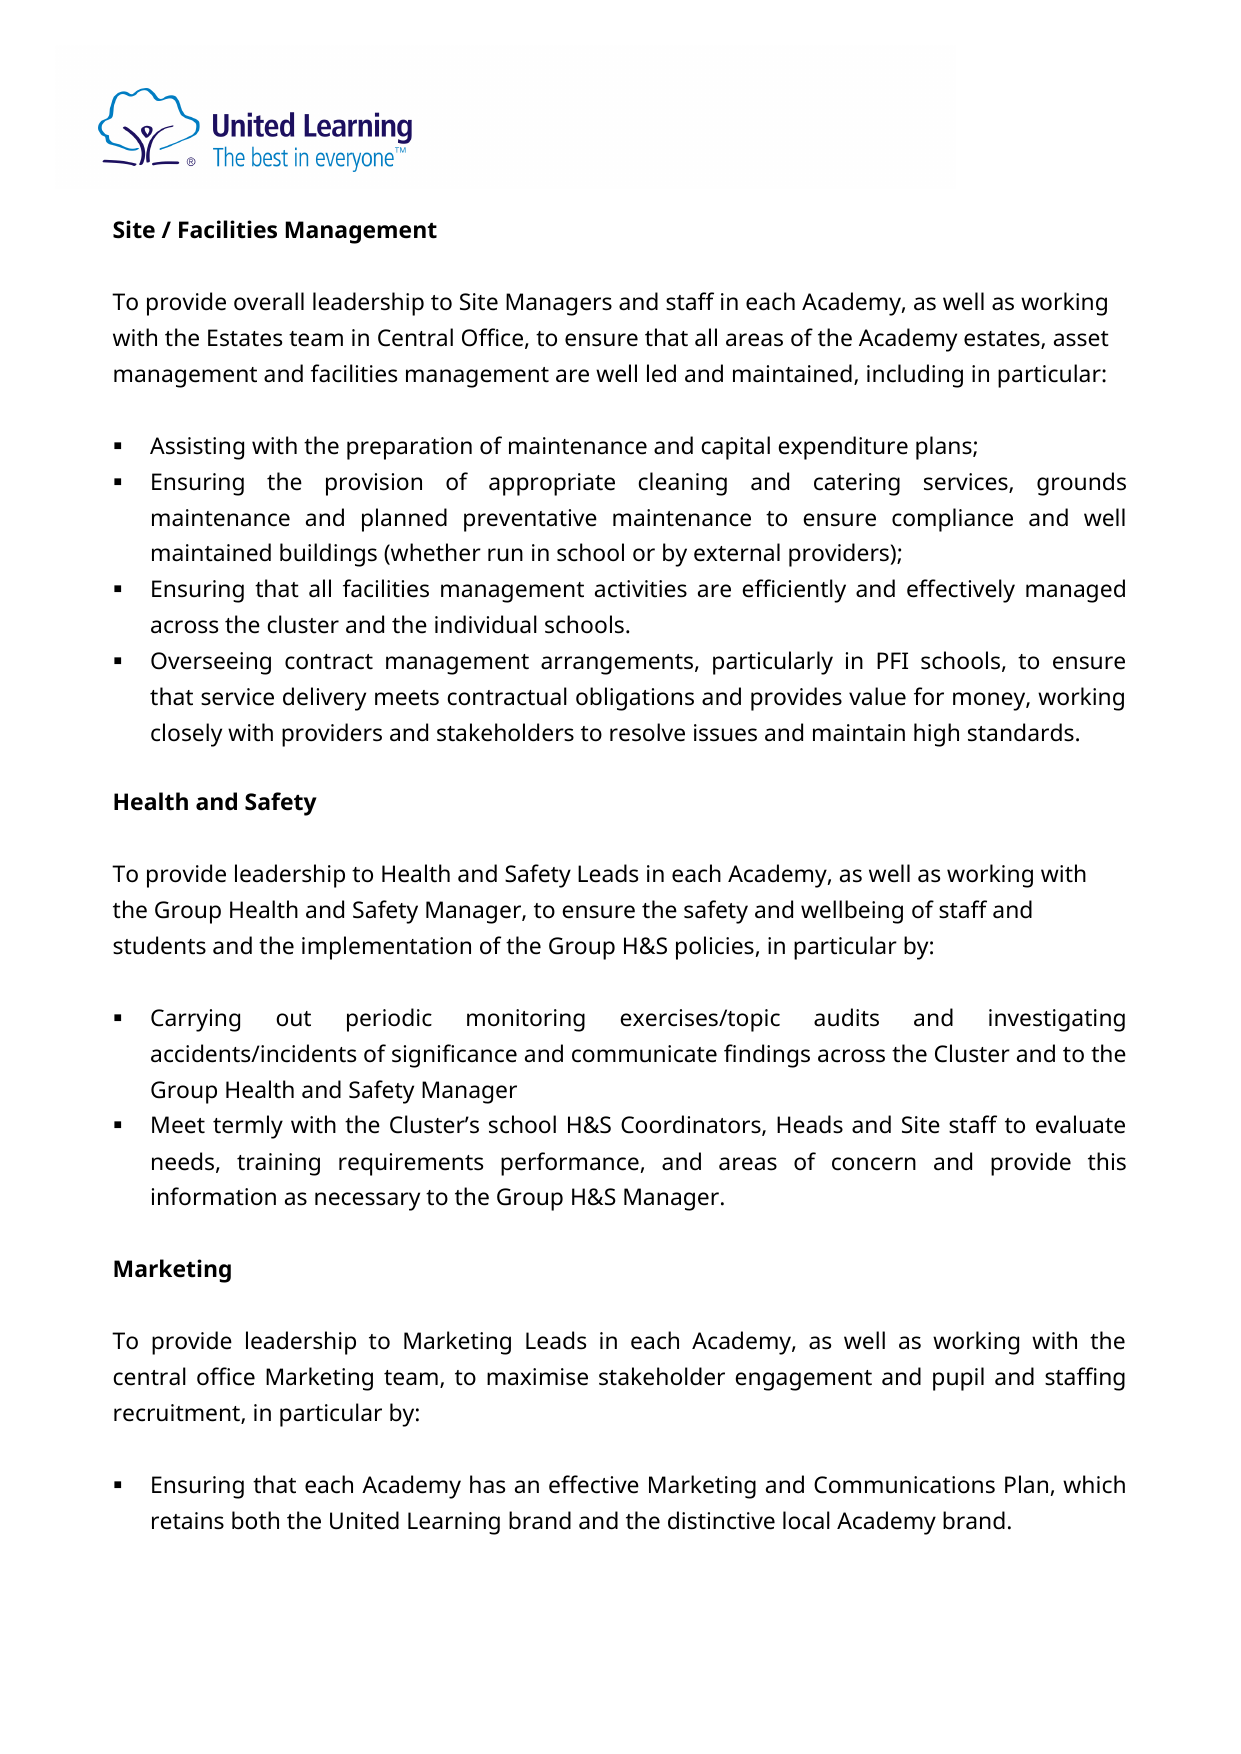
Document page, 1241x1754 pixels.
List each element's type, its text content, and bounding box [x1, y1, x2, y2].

list Carrying out periodic monitoring exercises/topic audits and investigating accidents/incidents of significance and communicate findings across the Cluster and to the Group Health and Safety Manager [112, 1002, 1128, 1105]
list Assisting with the preparation of maintenance and capital expenditure plans; [112, 429, 1128, 461]
text Marketing [112, 1253, 1128, 1284]
list Ensuring the provision of appropriate cleaning and catering services, grounds maintenance and planned preventative maintenance to ensure compliance and well maintained buildings (whether run in school or by external providers); [112, 466, 1128, 569]
list Meet termly with the Cluster’s school H&S Coordinators, Heads and Site staff to evaluate needs, training requirements performance, and areas of concern and provide this information as necessary to the Group H&S Manager. [112, 1109, 1128, 1213]
text To provide leadership to Health and Safety Leads in each Academy, as well as working with the Group Health and Safety Manager, to ensure the safety and wellbeing of staff and students and the implementation of the Group H&S policies, in particular by: [112, 858, 1128, 961]
text To provide overall leadership to Site Managers and staff in each Academy, as well as working with the Estates team in Central Office, to ensure that all areas of the Academy estates, asset management and facilities management are well led and maintained, including in particular: [112, 286, 1128, 389]
picture [55, 45, 957, 189]
text Site / Facilities Management [112, 214, 1128, 245]
list Ensuring that all facilities management activities are efficiently and effectively managed across the cluster and the individual schools. [112, 573, 1128, 641]
text To provide leadership to Marketing Leads in each Academy, as well as working with the central office Marketing team, to maximise stakeholder engagement and pupil and staffing recruitment, in particular by: [112, 1325, 1128, 1428]
text Health and Safety [112, 786, 1128, 817]
list Overseeing contract management arrangements, particularly in PFI schools, to ensure that service delivery meets contractual obligations and provides value for money, working closely with providers and stakeholders to resolve issues and maintain high standards. [112, 645, 1128, 748]
list Ensuring that each Academy has an effective Marketing and Communications Plan, which retains both the United Learning brand and the distinctive local Academy brand. [112, 1469, 1128, 1536]
